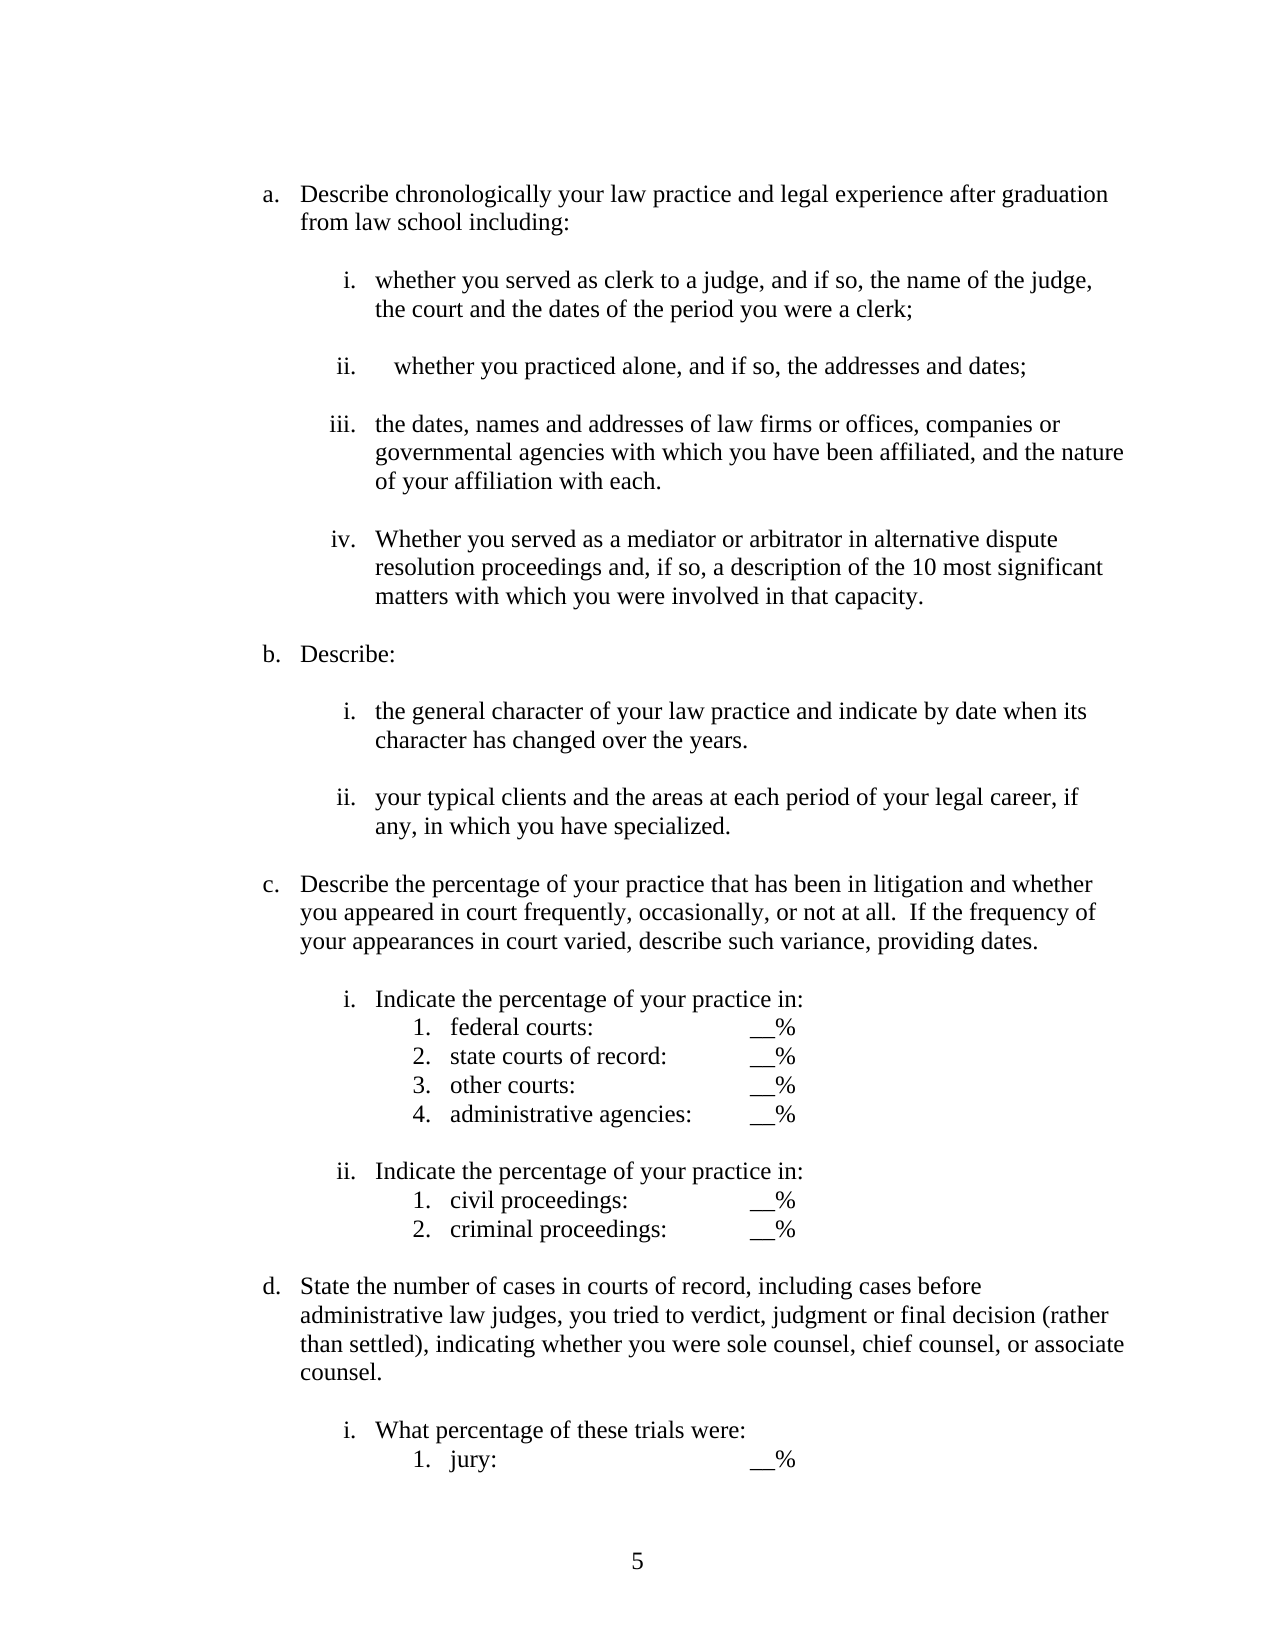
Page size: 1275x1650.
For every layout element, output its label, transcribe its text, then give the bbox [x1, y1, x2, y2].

list Describe: [262, 639, 1125, 667]
list the general character of your law practice and indicate by date when its character has changed over the years. [356, 696, 1125, 754]
list Indicate the percentage of your practice in: [356, 1156, 1125, 1185]
list Whether you served as a mediator or arbitrator in alternative dispute resolution proceedings and, if so, a description of the 10 most significant matters with which you were involved in that capacity. [356, 524, 1125, 610]
list administrative agencies: __% [412, 1099, 1125, 1127]
list whether you served as clerk to a judge, and if so, the name of the judge, the court and the dates of the period you were a clerk; [356, 265, 1125, 322]
list What percentage of these trials were: [356, 1415, 1125, 1444]
list federal courts: __% [412, 1012, 1125, 1041]
list the dates, names and addresses of law firms or offices, companies or governmental agencies with which you have been affiliated, and the nature of your affiliation with each. [356, 409, 1125, 495]
list state courts of record: __% [412, 1041, 1125, 1070]
list other courts: __% [412, 1070, 1125, 1099]
list civil proceedings: __% [412, 1185, 1125, 1214]
list whether you practiced alone, and if so, the addresses and dates; [356, 351, 1125, 380]
list jury: __% [412, 1444, 1125, 1472]
list Describe chronologically your law practice and legal experience after graduation from law school including: [262, 179, 1125, 236]
list your typical clients and the areas at each period of your legal career, if any, in which you have specialized. [356, 782, 1125, 840]
list criminal proceedings: __% [412, 1214, 1125, 1242]
list State the number of cases in courts of record, including cases before administrative law judges, you tried to verdict, judgment or final decision (rather than settled), indicating whether you were sole counsel, chief counsel, or associate counsel. [262, 1271, 1125, 1386]
list Describe the percentage of your practice that has been in litigation and whether you appeared in court frequently, occasionally, or not at all. If the frequency of your appearances in court varied, describe such variance, providing dates. [262, 869, 1125, 955]
list Indicate the percentage of your practice in: [356, 984, 1125, 1012]
